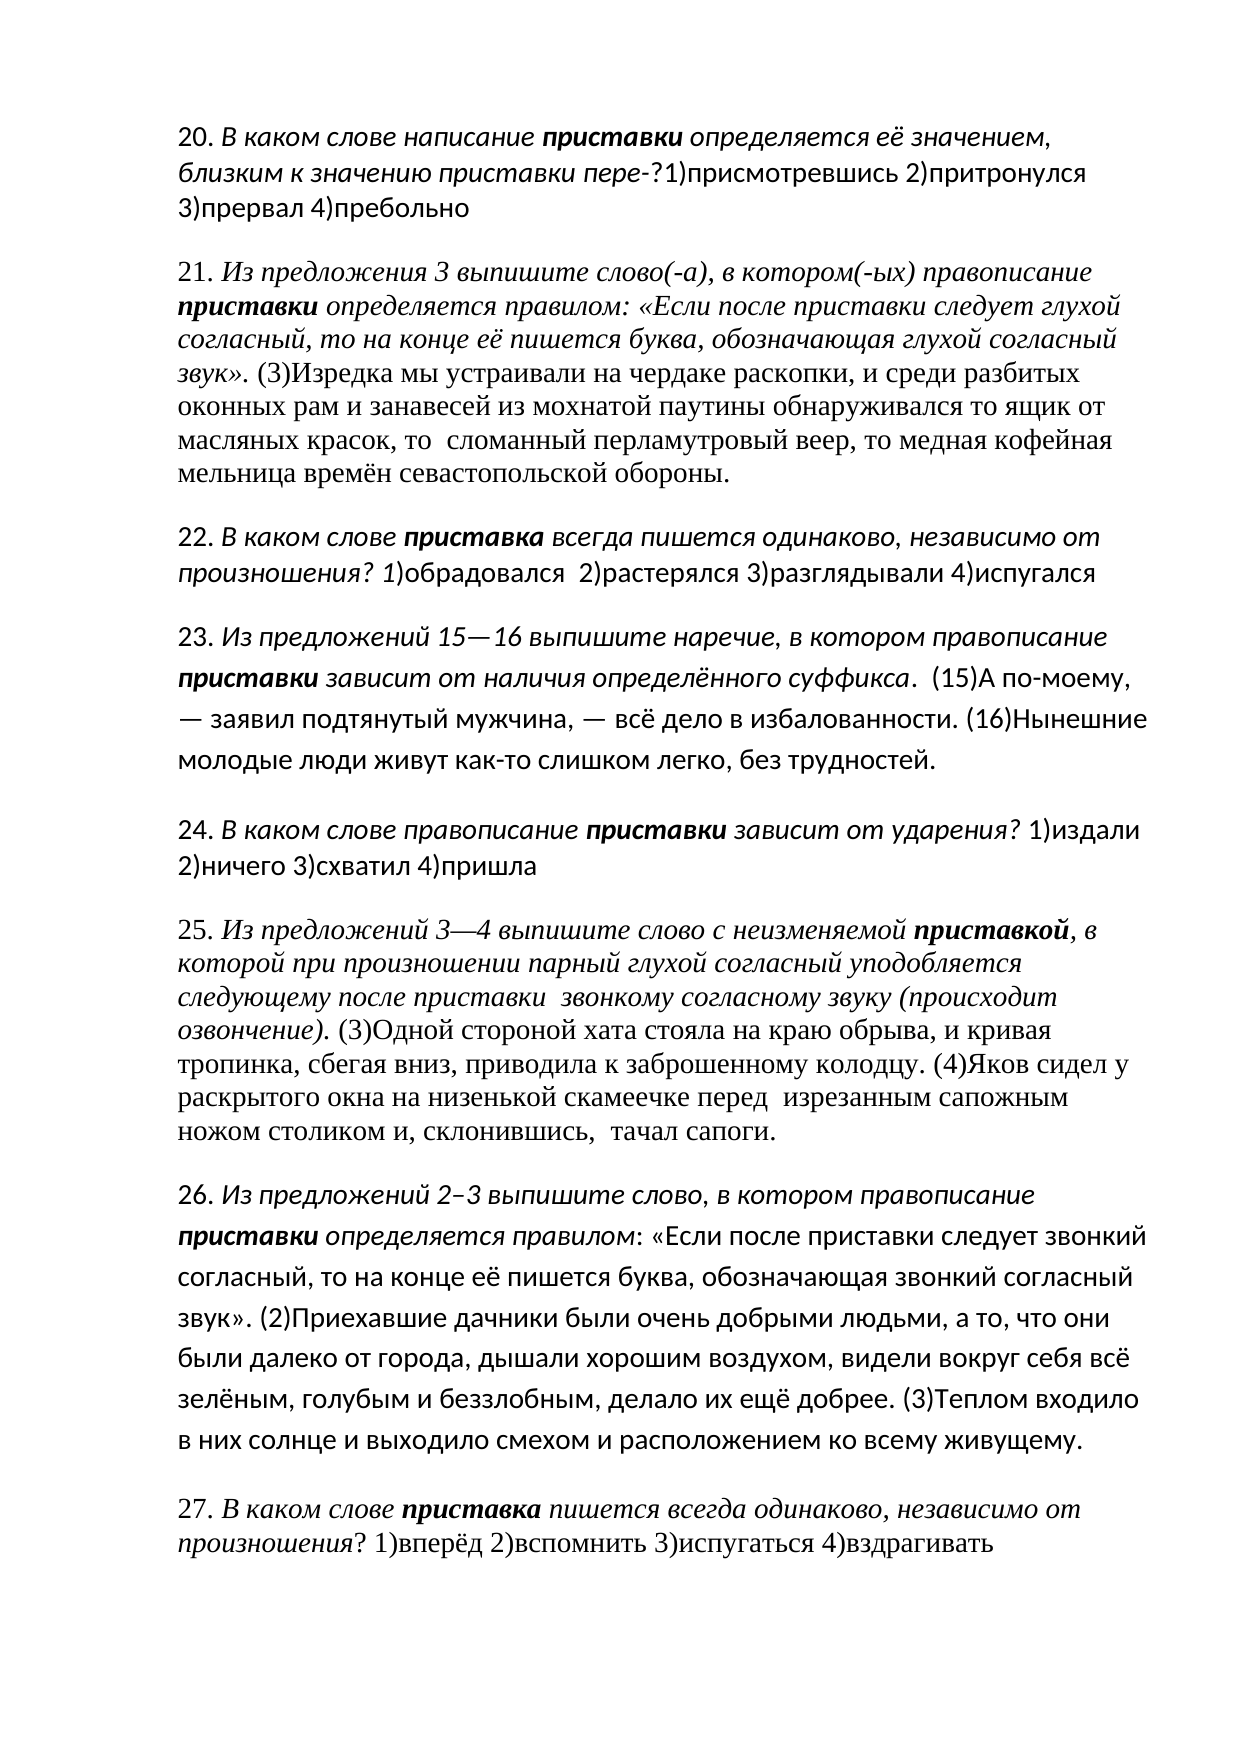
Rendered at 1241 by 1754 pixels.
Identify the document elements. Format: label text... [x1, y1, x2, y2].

text 22. В каком слове приставка всегда пишется одинаково, независимо от произношения? 1)обрадовался 2)растерялся 3)разглядывали 4)испугался [177, 518, 1152, 589]
text 20. В каком слове написание приставки определяется её значением, близким к значению приставки пере-?1)присмотревшись 2)притронулся 3)прервал 4)пребольно [177, 118, 1152, 225]
text 26. Из предложений 2–3 выпишите слово, в котором правописание приставки определяется правилом: «Если после приставки следует звонкий согласный, то на конце её пишется буква, обозначающая звонкий согласный звук». (2)Приехавшие дачники были очень добрыми людьми, а то, что они были далеко от города, дышали хорошим воздухом, видели вокруг себя всё зелёным, голубым и беззлобным, делало их ещё добрее. (3)Теплом входило в них солнце и выходило смехом и расположением ко всему живущему. [177, 1176, 1152, 1457]
text 24. В каком слове правописание приставки зависит от ударения? 1)издали 2)ничего 3)схватил 4)пришла [177, 811, 1152, 883]
text 23. Из предложений 15—16 выпишите наречие, в котором правописание приставки зависит от наличия определённого суффикса. (15)А по-моему, — заявил подтянутый мужчина, — всё дело в избалованности. (16)Нынешние молодые люди живут как-то слишком легко, без трудностей. [177, 618, 1152, 777]
text 25. Из предложений 3—4 выпишите слово с неизменяемой приставкой, в которой при произношении парный глухой согласный уподобляется следующему после приставки звонкому согласному звуку (происходит озвончение). (3)Одной стороной хата стояла на краю обрыва, и кривая тропинка, сбегая вниз, приводила к заброшенному колодцу. (4)Яков сидел у раскрытого окна на низенькой скамеечке перед изрезанным сапожным ножом столиком и, склонившись, тачал сапоги. [177, 912, 1152, 1147]
text 21. Из предложения 3 выпишите слово(-а), в котором(-ых) правописание приставки определяется правилом: «Если после приставки следует глухой согласный, то на конце её пишется буква, обозначающая глухой согласный звук». (3)Изредка мы устраивали на чердаке раскопки, и среди разбитых оконных рам и занавесей из мохнатой паутины обнаруживался то ящик от масляных красок, то сломанный перламутровый веер, то медная кофейная мельница времён севастопольской обороны. [177, 254, 1152, 489]
text 27. В каком слове приставка пишется всегда одинаково, независимо от произношения? 1)вперёд 2)вспомнить 3)испугаться 4)вздрагивать [177, 1492, 1152, 1559]
